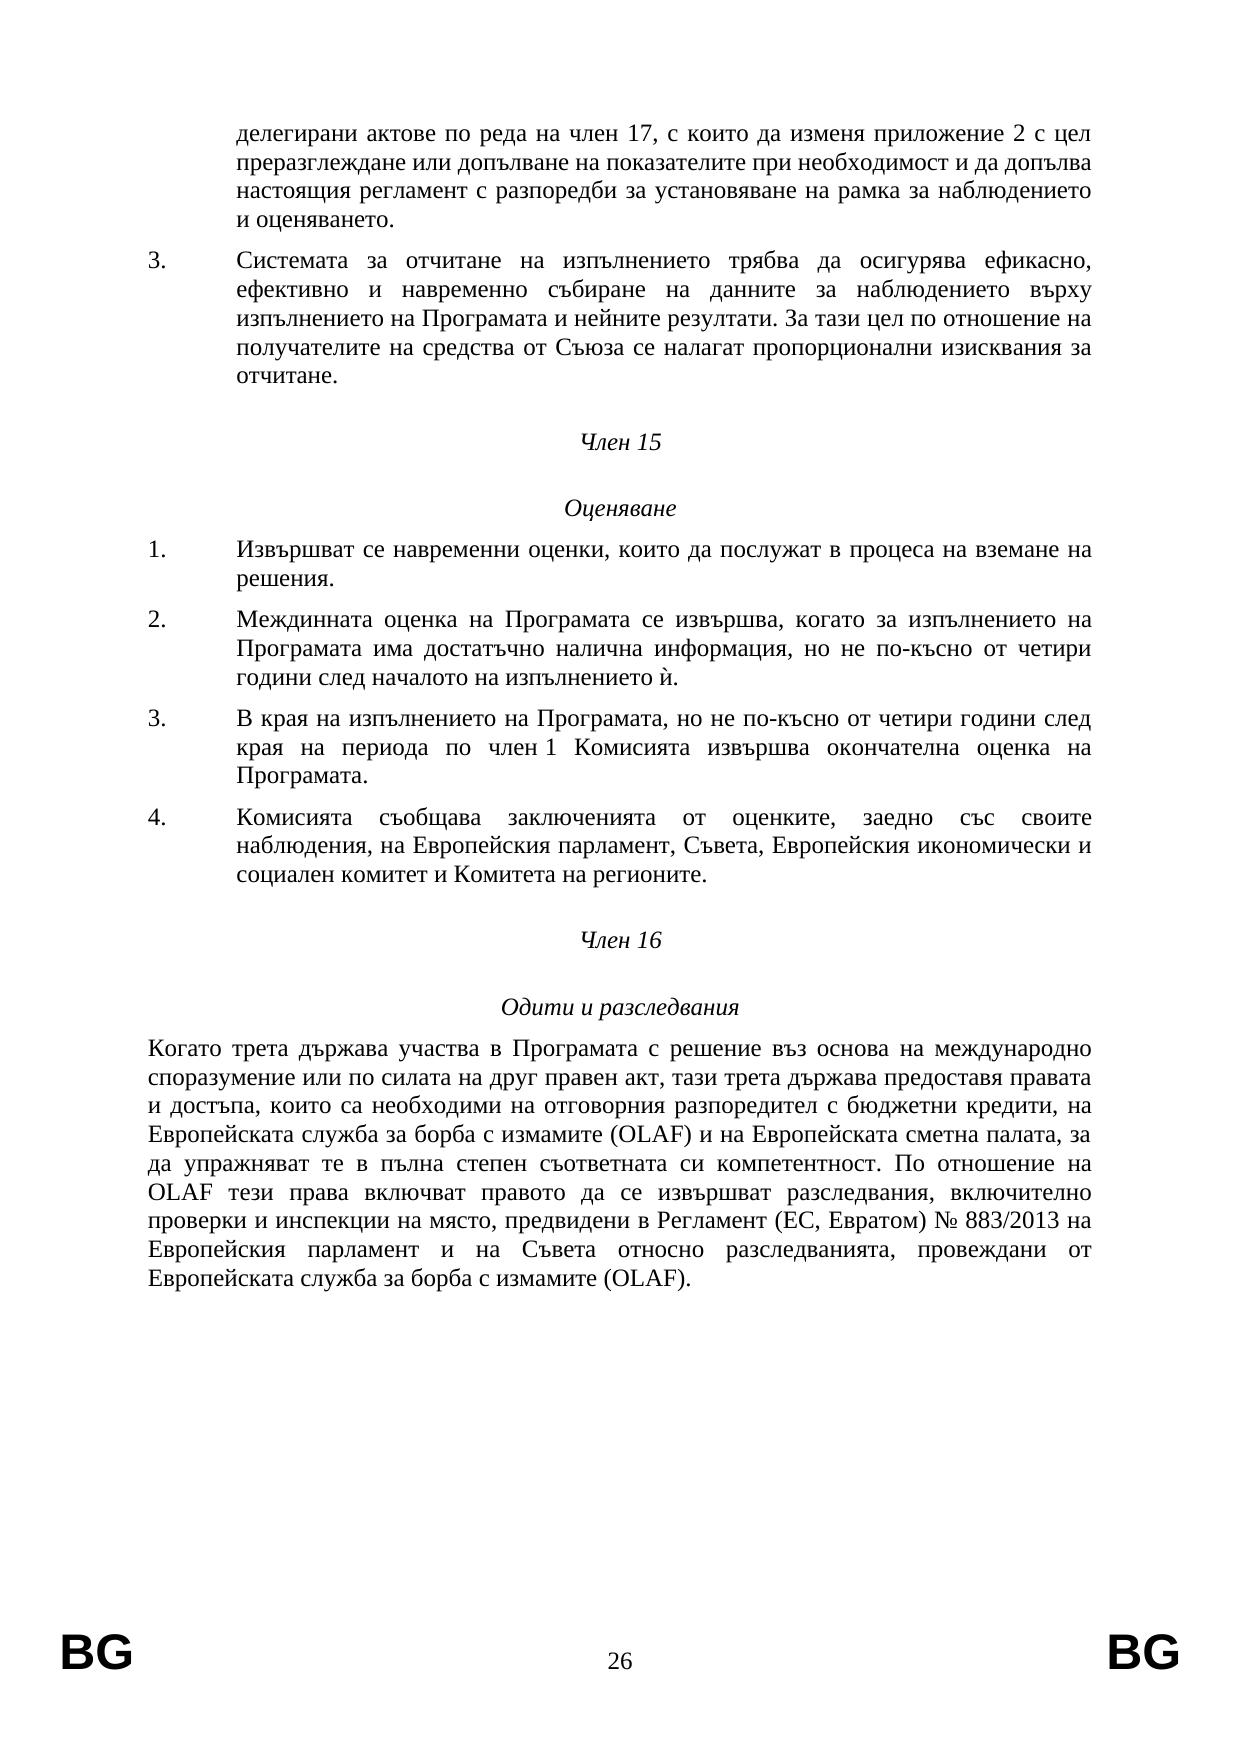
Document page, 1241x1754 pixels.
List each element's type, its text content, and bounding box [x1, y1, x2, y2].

text Член 15 [148, 427, 1093, 456]
text 3. Системата за отчитане на изпълнението трябва да осигурява ефикасно, ефективно и навременно събиране на данните за наблюдението върху изпълнението на Програмата и нейните резултати. За тази цел по отношение на получателите на средства от Съюза се налагат пропорционални изисквания за отчитане. [148, 246, 1093, 389]
text Одити и разследвания [148, 992, 1093, 1021]
text 2. Междинната оценка на Програмата се извършва, когато за изпълнението на Програмата има достатъчно налична информация, но не по-късно от четири години след началото на изпълнението ѝ. [148, 604, 1093, 691]
text Когато трета държава участва в Програмата с решение въз основа на международно споразумение или по силата на друг правен акт, тази трета държава предоставя правата и достъпа, които са необходими на отговорния разпоредител с бюджетни кредити, на Европейската служба за борба с измамите (OLAF) и на Европейската сметна палата, за да упражняват те в пълна степен съответната си компетентност. По отношение на OLAF тези права включват правото да се извършват разследвания, включително проверки и инспекции на място, предвидени в Регламент (ЕС, Евратом) № 883/2013 на Европейския парламент и на Съвета относно разследванията, провеждани от Европейската служба за борба с измамите (OLAF). [148, 1033, 1093, 1292]
text Оценяване [148, 493, 1093, 522]
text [148, 118, 1093, 233]
text Член 16 [148, 926, 1093, 954]
text 1. Извършват се навременни оценки, които да послужат в процеса на вземане на решения. [148, 534, 1093, 592]
text 3. В края на изпълнението на Програмата, но не по-късно от четири години след края на периода по член 1 Комисията извършва окончателна оценка на Програмата. [148, 703, 1093, 789]
text 4. Комисията съобщава заключенията от оценките, заедно със своите наблюдения, на Европейския парламент, Съвета, Европейския икономически и социален комитет и Комитета на регионите. [148, 802, 1093, 888]
